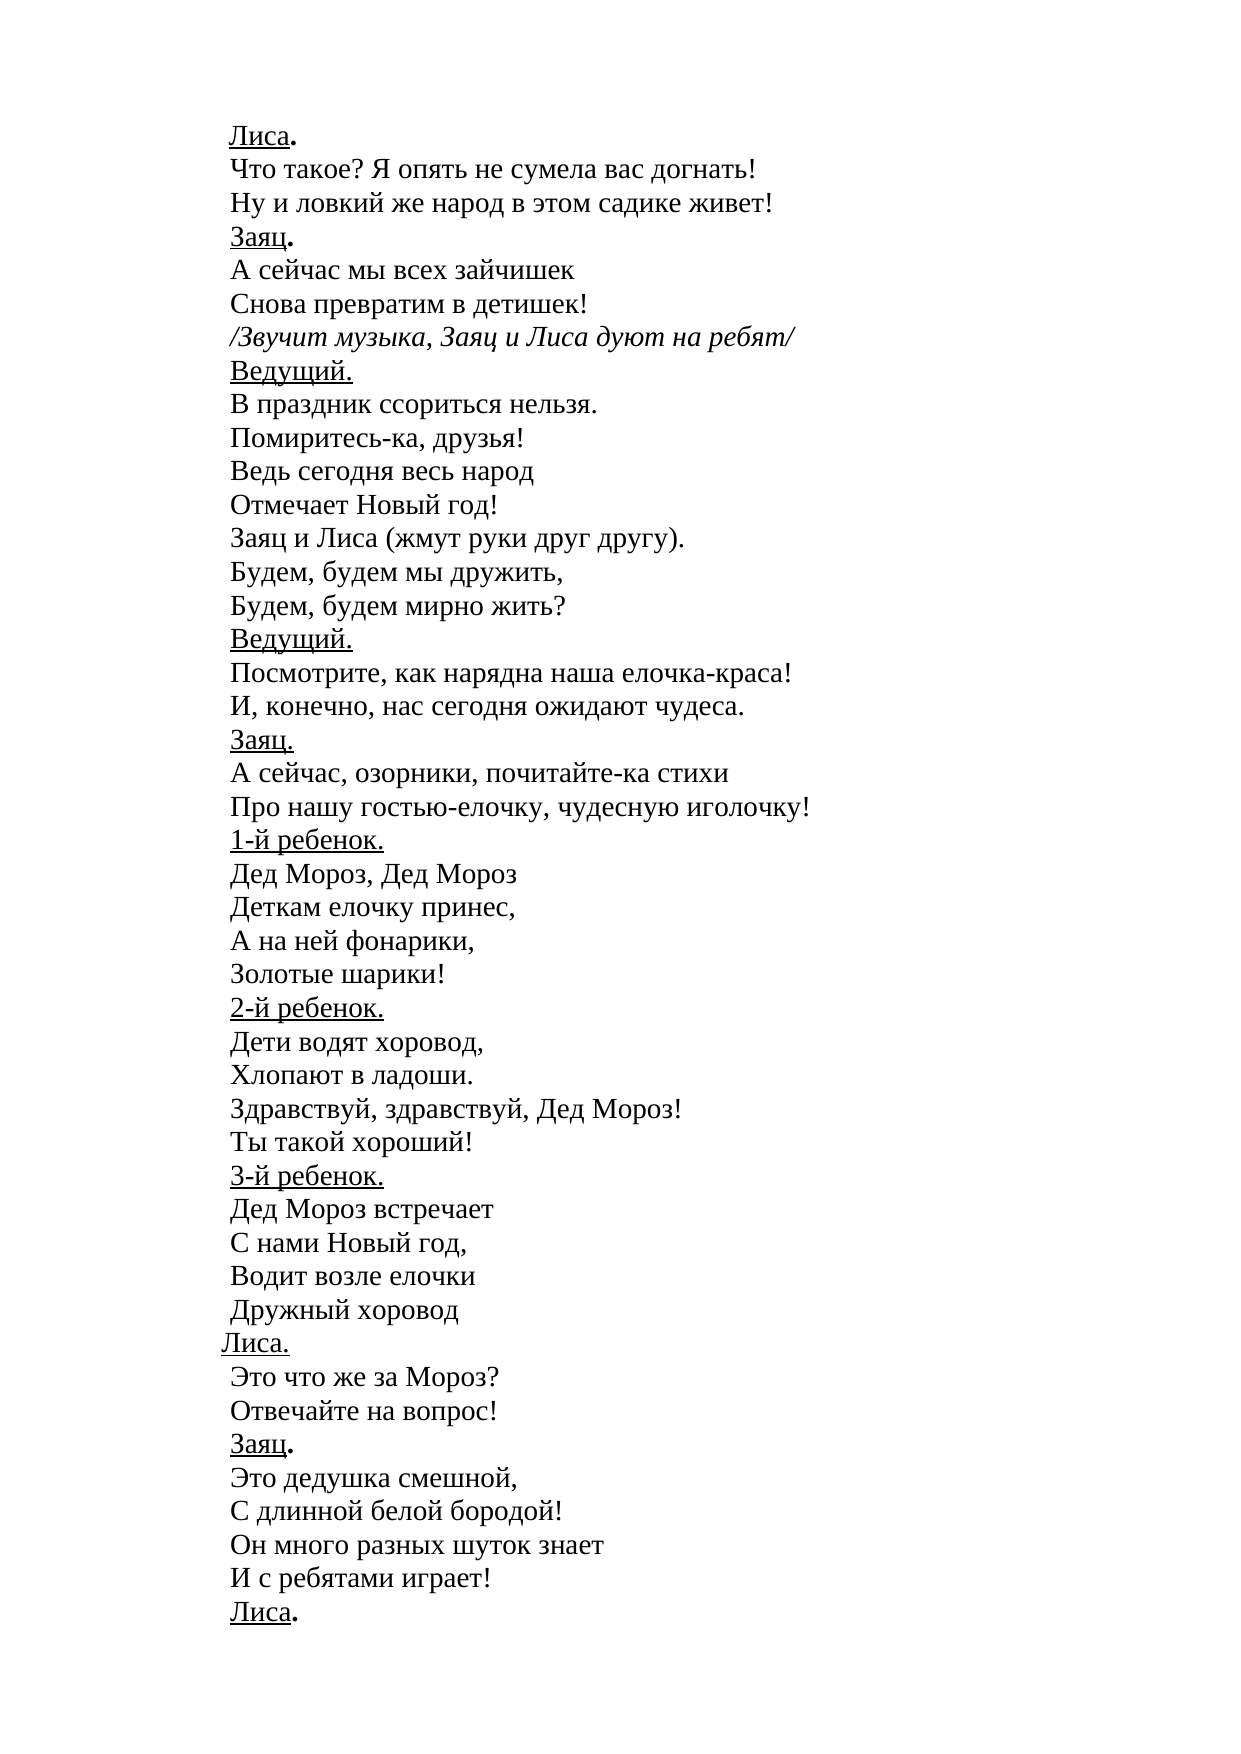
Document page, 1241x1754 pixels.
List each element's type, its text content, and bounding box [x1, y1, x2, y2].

text Отмечает Новый год! [183, 487, 1146, 521]
text 2-й ребенок. [183, 990, 1146, 1024]
text Дед Мороз, Дед Мороз [183, 856, 1146, 889]
text Снова превратим в детишек! [183, 286, 1146, 319]
text Дети водят хоровод, [183, 1024, 1146, 1057]
text Будем, будем мирно жить? [183, 588, 1146, 621]
text Деткам елочку принес, [183, 889, 1146, 923]
text С нами Новый год, [183, 1225, 1146, 1258]
text С длинной белой бородой! [183, 1493, 1146, 1527]
text А на ней фонарики, [183, 923, 1146, 957]
text 1-й ребенок. [183, 822, 1146, 856]
text Заяц и Лиса (жмут руки друг другу). [183, 521, 1146, 554]
text Отвечайте на вопрос! [183, 1393, 1146, 1426]
text Хлопают в ладоши. [183, 1057, 1146, 1091]
text Это что же за Мороз? [183, 1359, 1146, 1393]
text Ну и ловкий же народ в этом садике живет! [183, 185, 1146, 219]
text Что такое? Я опять не сумела вас догнать! [183, 152, 1146, 185]
text В праздник ссориться нельзя. [183, 386, 1146, 420]
text Водит возле елочки [183, 1258, 1146, 1292]
text И с ребятами играет! [183, 1560, 1146, 1594]
text А сейчас, озорники, почитайте-ка стихи [183, 755, 1146, 789]
text Заяц. [183, 219, 1146, 252]
text Будем, будем мы дружить, [183, 554, 1146, 588]
text Лиса. [177, 1326, 1146, 1359]
text /Звучит музыка, Заяц и Лиса дуют на ребят/ [183, 319, 1146, 353]
text Лиса. [183, 1594, 1146, 1627]
text Это дедушка смешной, [183, 1460, 1146, 1493]
text Посмотрите, как нарядна наша елочка-краса! [183, 655, 1146, 688]
text 3-й ребенок. [183, 1158, 1146, 1191]
text Здравствуй, здравствуй, Дед Мороз! [183, 1091, 1146, 1124]
text Ты такой хороший! [183, 1124, 1146, 1158]
text Заяц. [183, 722, 1146, 755]
text Дружный хоровод [183, 1292, 1146, 1326]
text И, конечно, нас сегодня ожидают чудеса. [183, 688, 1146, 722]
text Про нашу гостью-елочку, чудесную иголочку! [183, 789, 1146, 822]
text Лиса. [177, 118, 1146, 152]
text Золотые шарики! [183, 957, 1146, 990]
text Ведущий. [183, 353, 1146, 386]
text Он много разных шуток знает [183, 1527, 1146, 1560]
text Ведущий. [183, 621, 1146, 655]
text Дед Мороз встречает [183, 1191, 1146, 1225]
text Ведь сегодня весь народ [183, 453, 1146, 487]
text Помиритесь-ка, друзья! [183, 420, 1146, 453]
text Заяц. [183, 1426, 1146, 1460]
text А сейчас мы всех зайчишек [183, 252, 1146, 286]
